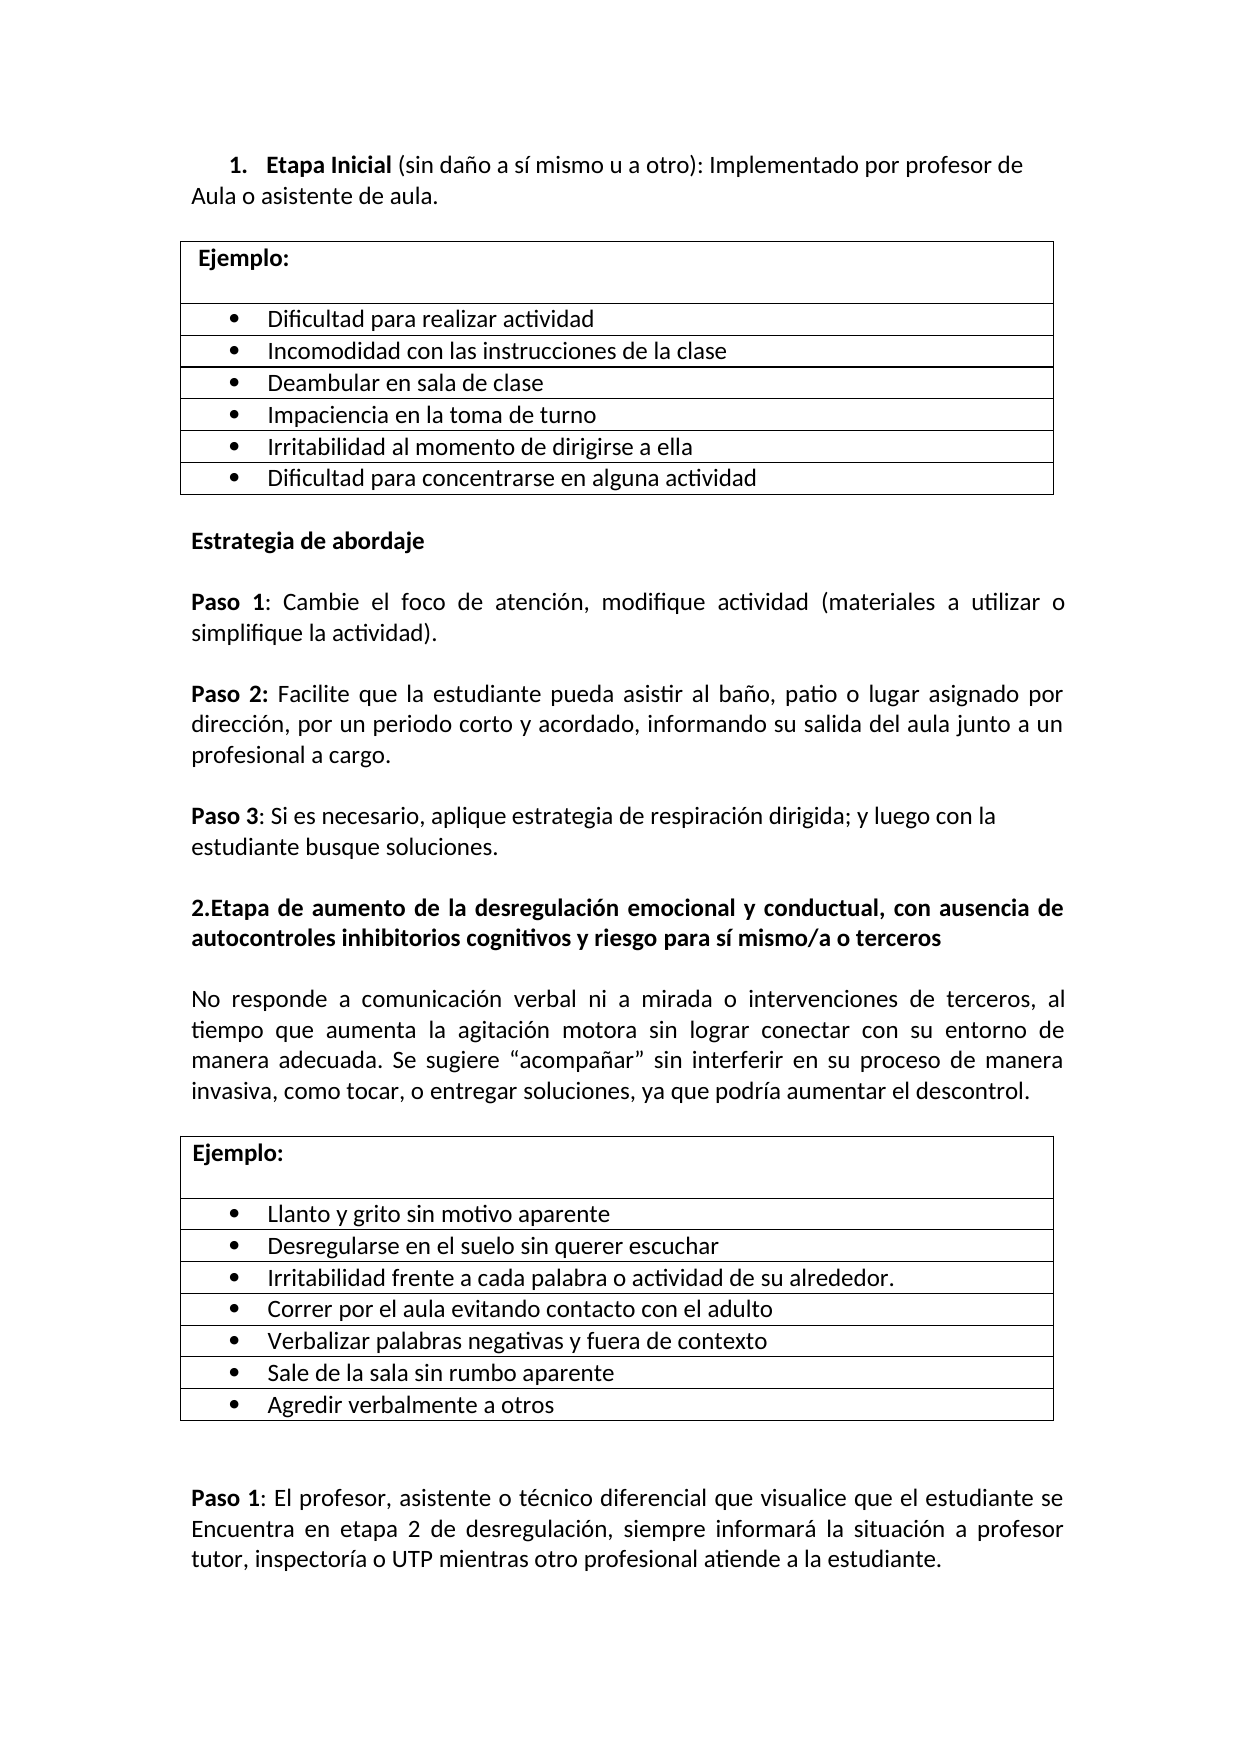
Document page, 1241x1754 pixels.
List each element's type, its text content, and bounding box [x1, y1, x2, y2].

subtitle Etapa de aumento de la desregulación emocional y conductual, con ausencia de autocontroles inhibitorios cognitivos y riesgo para sí mismo/a o terceros [191, 892, 1066, 953]
table_cell Sale de la sala sin rumbo aparente [181, 1357, 1053, 1388]
table_cell Agredir verbalmente a otros [181, 1389, 1053, 1420]
subtitle Estrategia de abordaje [191, 526, 1142, 556]
table_header Ejemplo: [181, 1137, 1053, 1198]
table_cell Correr por el aula evitando contacto con el adulto [181, 1294, 1053, 1325]
text Paso 3: Si es necesario, aplique estrategia de respiración dirigida; y luego con la estudiante busque soluciones. [191, 800, 998, 861]
table_cell Desregularse en el suelo sin querer escuchar [181, 1230, 1053, 1261]
text Paso 1: Cambie el foco de atención, modifique actividad (materiales a utilizar o simplifique la actividad). [191, 587, 1065, 648]
table_cell Dificultad para concentrarse en alguna actividad [181, 463, 1053, 494]
list Etapa Inicial (sin daño a sí mismo u a otro): Implementado por profesor de Aula o asistente de aula. [191, 149, 1029, 210]
table_cell Deambular en sala de clase [181, 368, 1053, 398]
table_cell Incomodidad con las instrucciones de la clase [181, 336, 1053, 366]
table_header Ejemplo: [181, 242, 1053, 303]
table_cell Verbalizar palabras negativas y fuera de contexto [181, 1326, 1053, 1356]
table_cell Dificultad para realizar actividad [181, 304, 1053, 335]
text No responde a comunicación verbal ni a mirada o intervenciones de terceros, al tiempo que aumenta la agitación motora sin lograr conectar con su entorno de manera adecuada. Se sugiere “acompañar” sin interferir en su proceso de manera invasiva, como tocar, o entregar soluciones, ya que podría aumentar el descontrol. [191, 983, 1065, 1105]
table_cell Llanto y grito sin motivo aparente [181, 1199, 1053, 1229]
text Paso 1: El profesor, asistente o técnico diferencial que visualice que el estudiante se Encuentra en etapa 2 de desregulación, siempre informará la situación a profesor tutor, inspectoría o UTP mientras otro profesional atiende a la estudiante. [191, 1482, 1065, 1574]
table_cell Irritabilidad al momento de dirigirse a ella [181, 431, 1053, 462]
table_cell Irritabilidad frente a cada palabra o actividad de su alrededor. [181, 1262, 1053, 1293]
table_cell Impaciencia en la toma de turno [181, 399, 1053, 430]
text Paso 2: Facilite que la estudiante pueda asistir al baño, patio o lugar asignado por dirección, por un periodo corto y acordado, informando su salida del aula junto a un profesional a cargo. [191, 678, 1065, 770]
